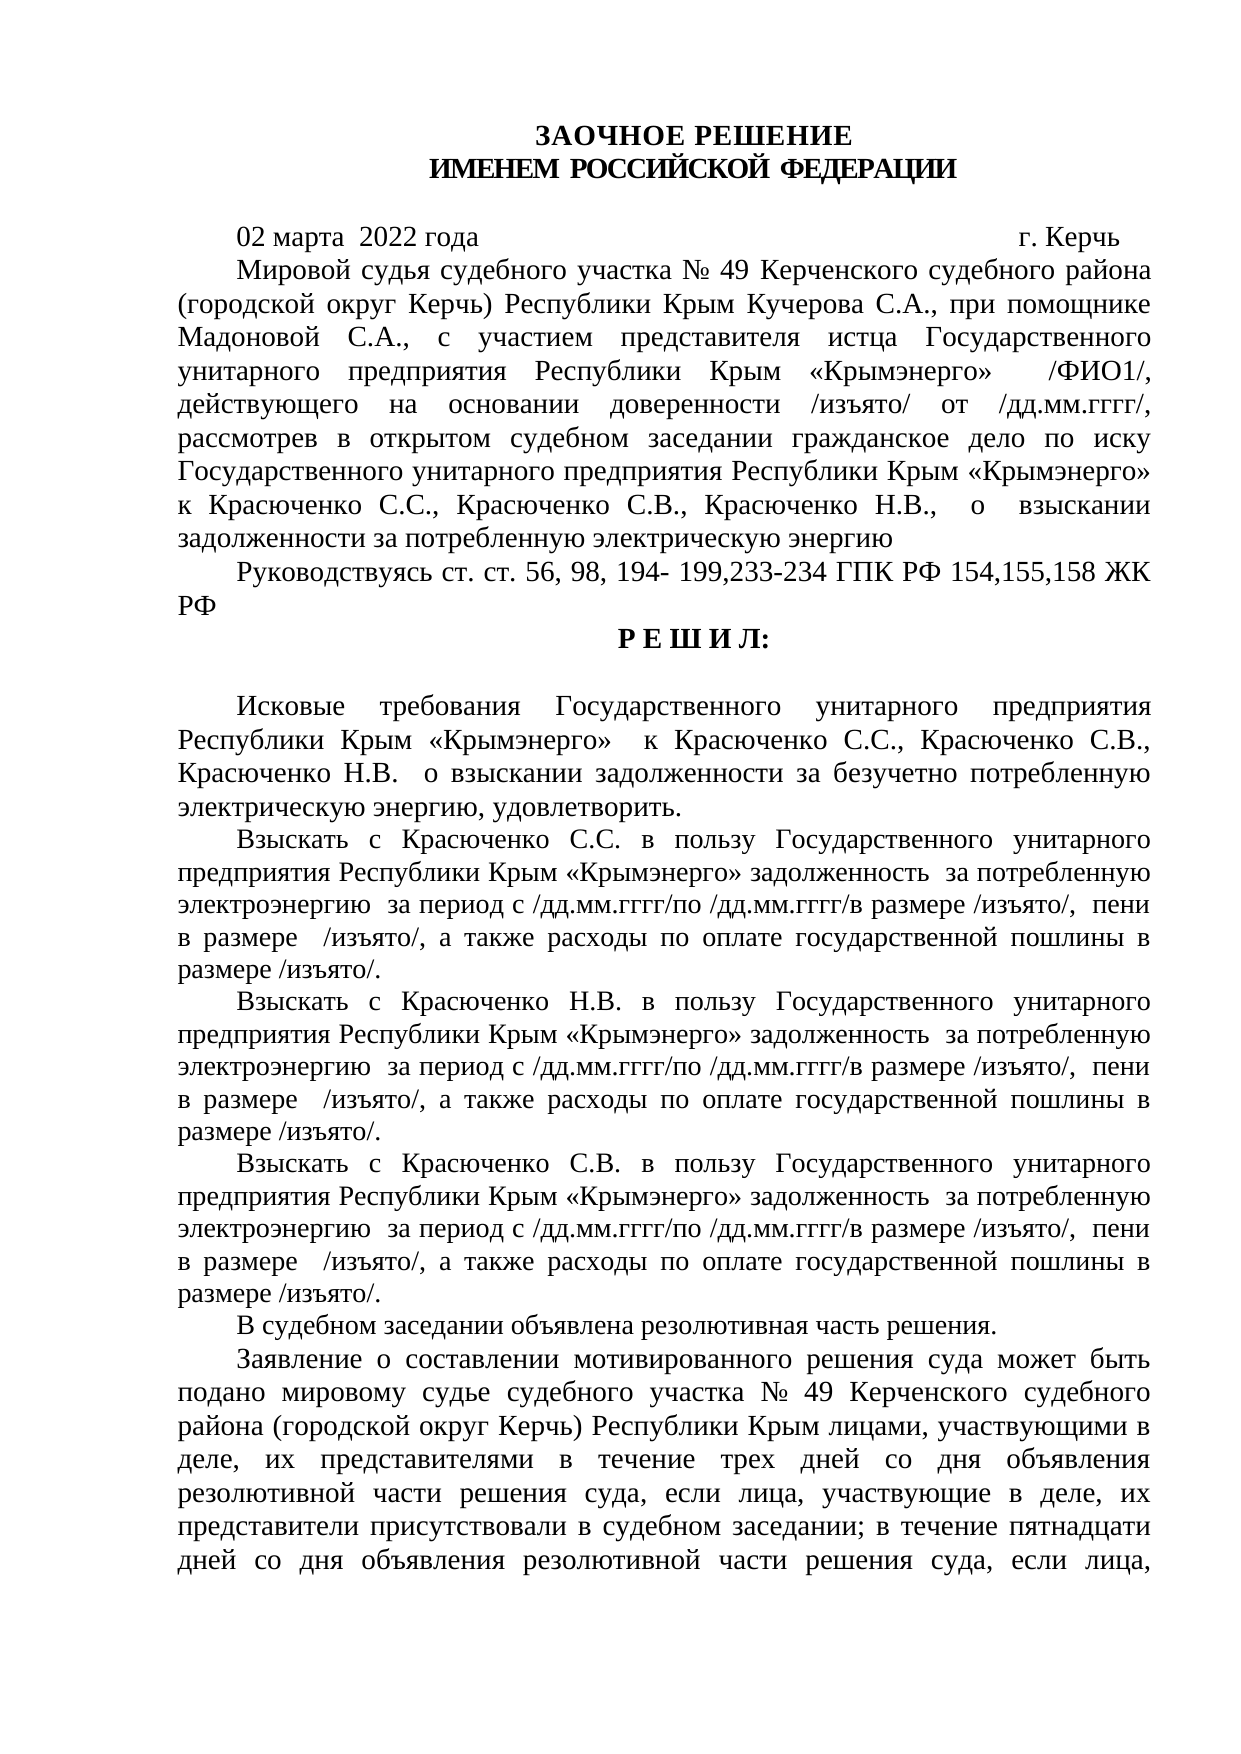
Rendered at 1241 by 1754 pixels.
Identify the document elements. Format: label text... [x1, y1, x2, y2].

text Взыскать с Красюченко Н.В. в пользу Государственного унитарного предприятия Республики Крым «Крымэнерго» задолженность за потребленную электроэнергию за период с /дд.мм.гггг/по /дд.мм.гггг/в размере /изъято/, пени в размере /изъято/, а также расходы по оплате государственной пошлины в размере /изъято/. [177, 984, 1152, 1146]
text В судебном заседании объявлена резолютивная часть решения. [177, 1308, 1152, 1341]
text Мировой судья судебного участка № 49 Керченского судебного района (городской округ Керчь) Республики Крым Кучерова С.А., при помощнике Мадоновой С.А., с участием представителя истца Государственного унитарного предприятия Республики Крым «Крымэнерго» /ФИО1/, действующего на основании доверенности /изъято/ от /дд.мм.гггг/, рассмотрев в открытом судебном заседании гражданское дело по иску Государственного унитарного предприятия Республики Крым «Крымэнерго» к Красюченко С.С., Красюченко С.В., Красюченко Н.В., о взыскании задолженности за потребленную электрическую энергию [177, 252, 1152, 554]
text Взыскать с Красюченко С.В. в пользу Государственного унитарного предприятия Республики Крым «Крымэнерго» задолженность за потребленную электроэнергию за период с /дд.мм.гггг/по /дд.мм.гггг/в размере /изъято/, пени в размере /изъято/, а также расходы по оплате государственной пошлины в размере /изъято/. [177, 1146, 1152, 1308]
text Руководствуясь ст. ст. 56, 98, 194- 199,233-234 ГПК РФ 154,155,158 ЖК РФ [177, 554, 1152, 621]
text ЗАОЧНОЕ РЕШЕНИЕ [177, 118, 1152, 152]
text Р Е Ш И Л: [177, 621, 1152, 655]
text Исковые требования Государственного унитарного предприятия Республики Крым «Крымэнерго» к Красюченко С.С., Красюченко С.В., Красюченко Н.В. о взыскании задолженности за безучетно потребленную электрическую энергию, удовлетворить. [177, 688, 1152, 822]
text 02 марта 2022 года г. Керчь [177, 219, 1152, 252]
text ИМЕНЕМ РОССИЙСКОЙ ФЕДЕРАЦИИ [177, 152, 1152, 185]
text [177, 1341, 1152, 1576]
text Взыскать с Красюченко С.С. в пользу Государственного унитарного предприятия Республики Крым «Крымэнерго» задолженность за потребленную электроэнергию за период с /дд.мм.гггг/по /дд.мм.гггг/в размере /изъято/, пени в размере /изъято/, а также расходы по оплате государственной пошлины в размере /изъято/. [177, 822, 1152, 984]
